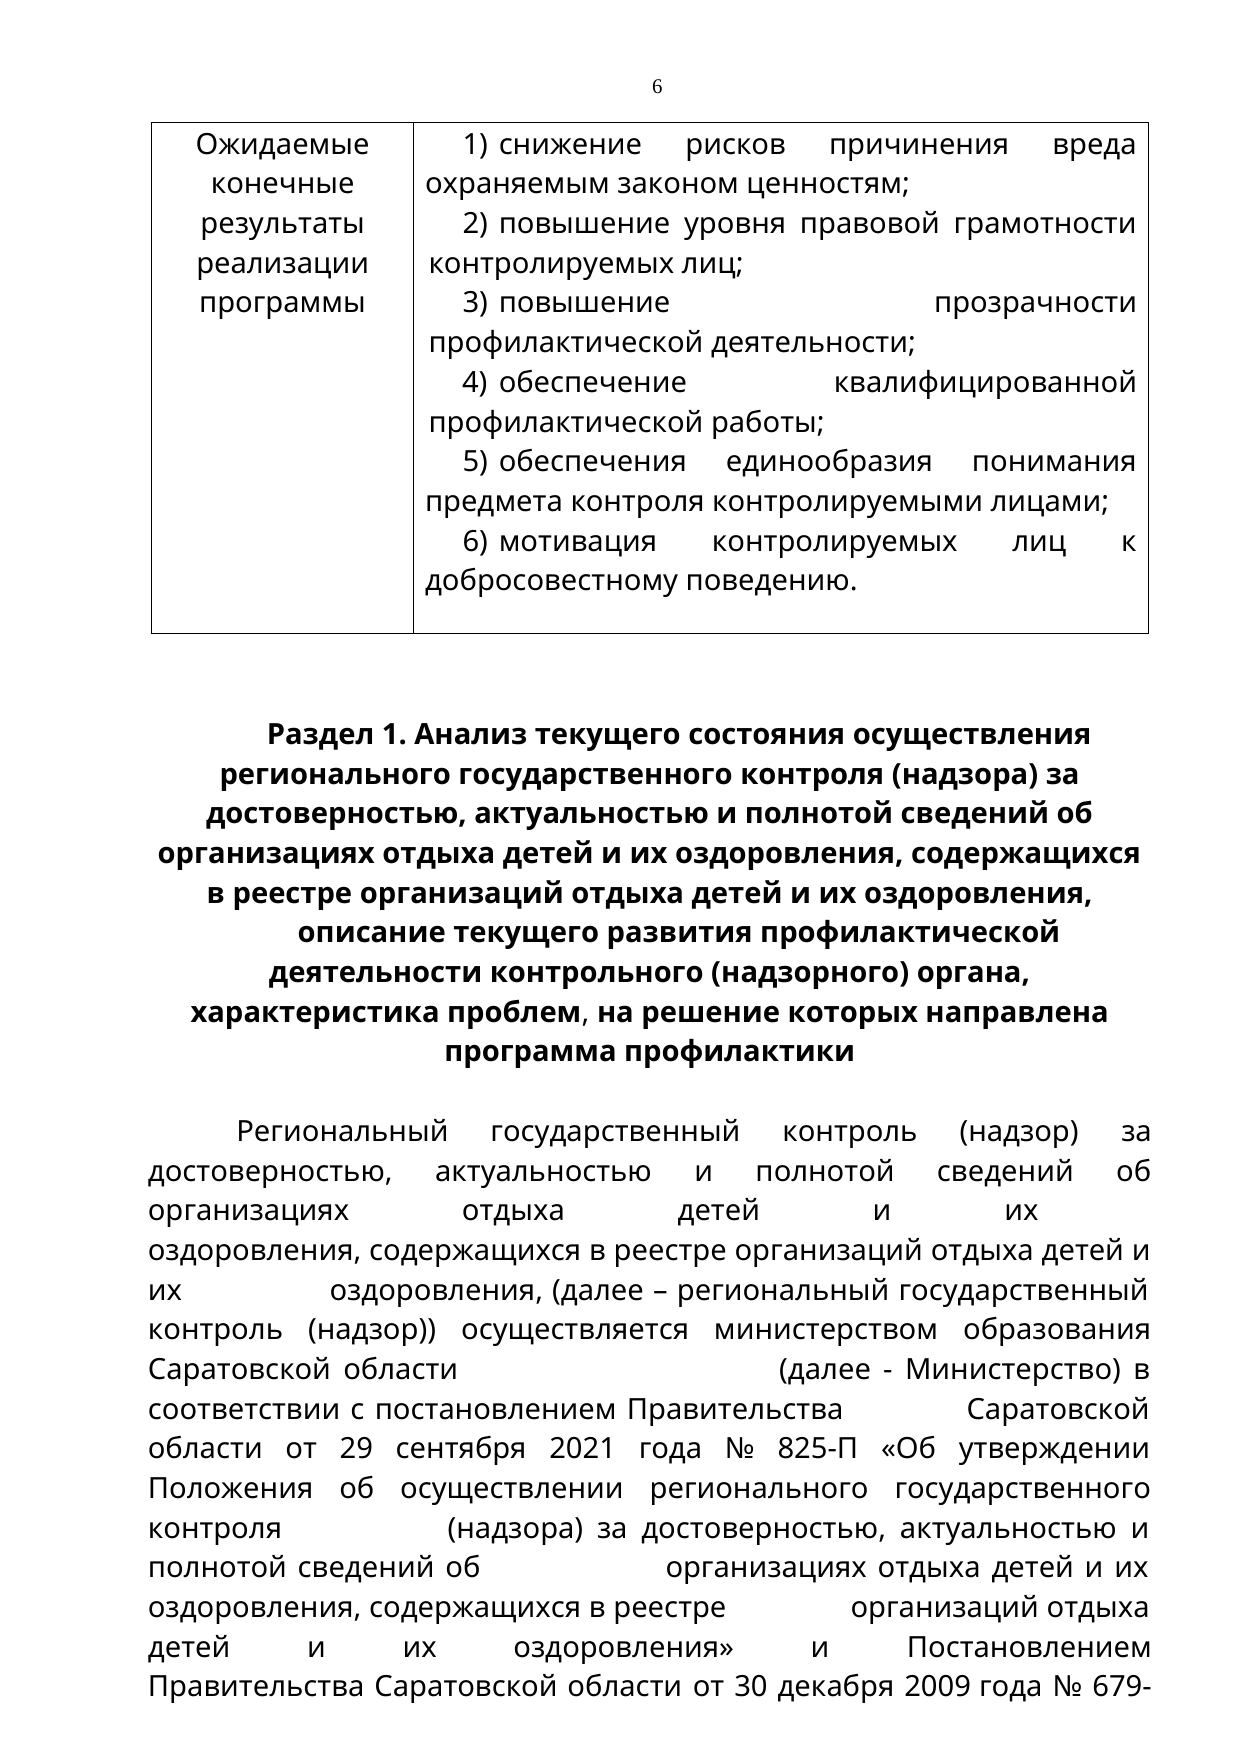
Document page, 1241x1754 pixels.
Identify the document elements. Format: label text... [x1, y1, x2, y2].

text описание текущего развития профилактической деятельности контрольного (надзорного) органа, характеристика проблем, на решение которых направлена программа профилактики [148, 912, 1152, 1070]
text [148, 1110, 1152, 1705]
text Раздел 1. Анализ текущего состояния осуществления регионального государственного контроля (надзора) за достоверностью, актуальностью и полнотой сведений об организациях отдыха детей и их оздоровления, содержащихся в реестре организаций отдыха детей и их оздоровления, [148, 713, 1152, 912]
table_cell снижение рисков причинения вреда охраняемым законом ценностям; повышение уровня правовой грамотности контролируемых лиц; повышение прозрачности профилактической деятельности; обеспечение квалифицированной профилактической работы; обеспечения единообразия понимания предмета контроля контролируемыми лицами; мотивация контролируемых лиц к добросовестному поведению. [414, 123, 1148, 633]
table_cell Ожидаемые конечные результаты реализации программы [152, 123, 413, 633]
